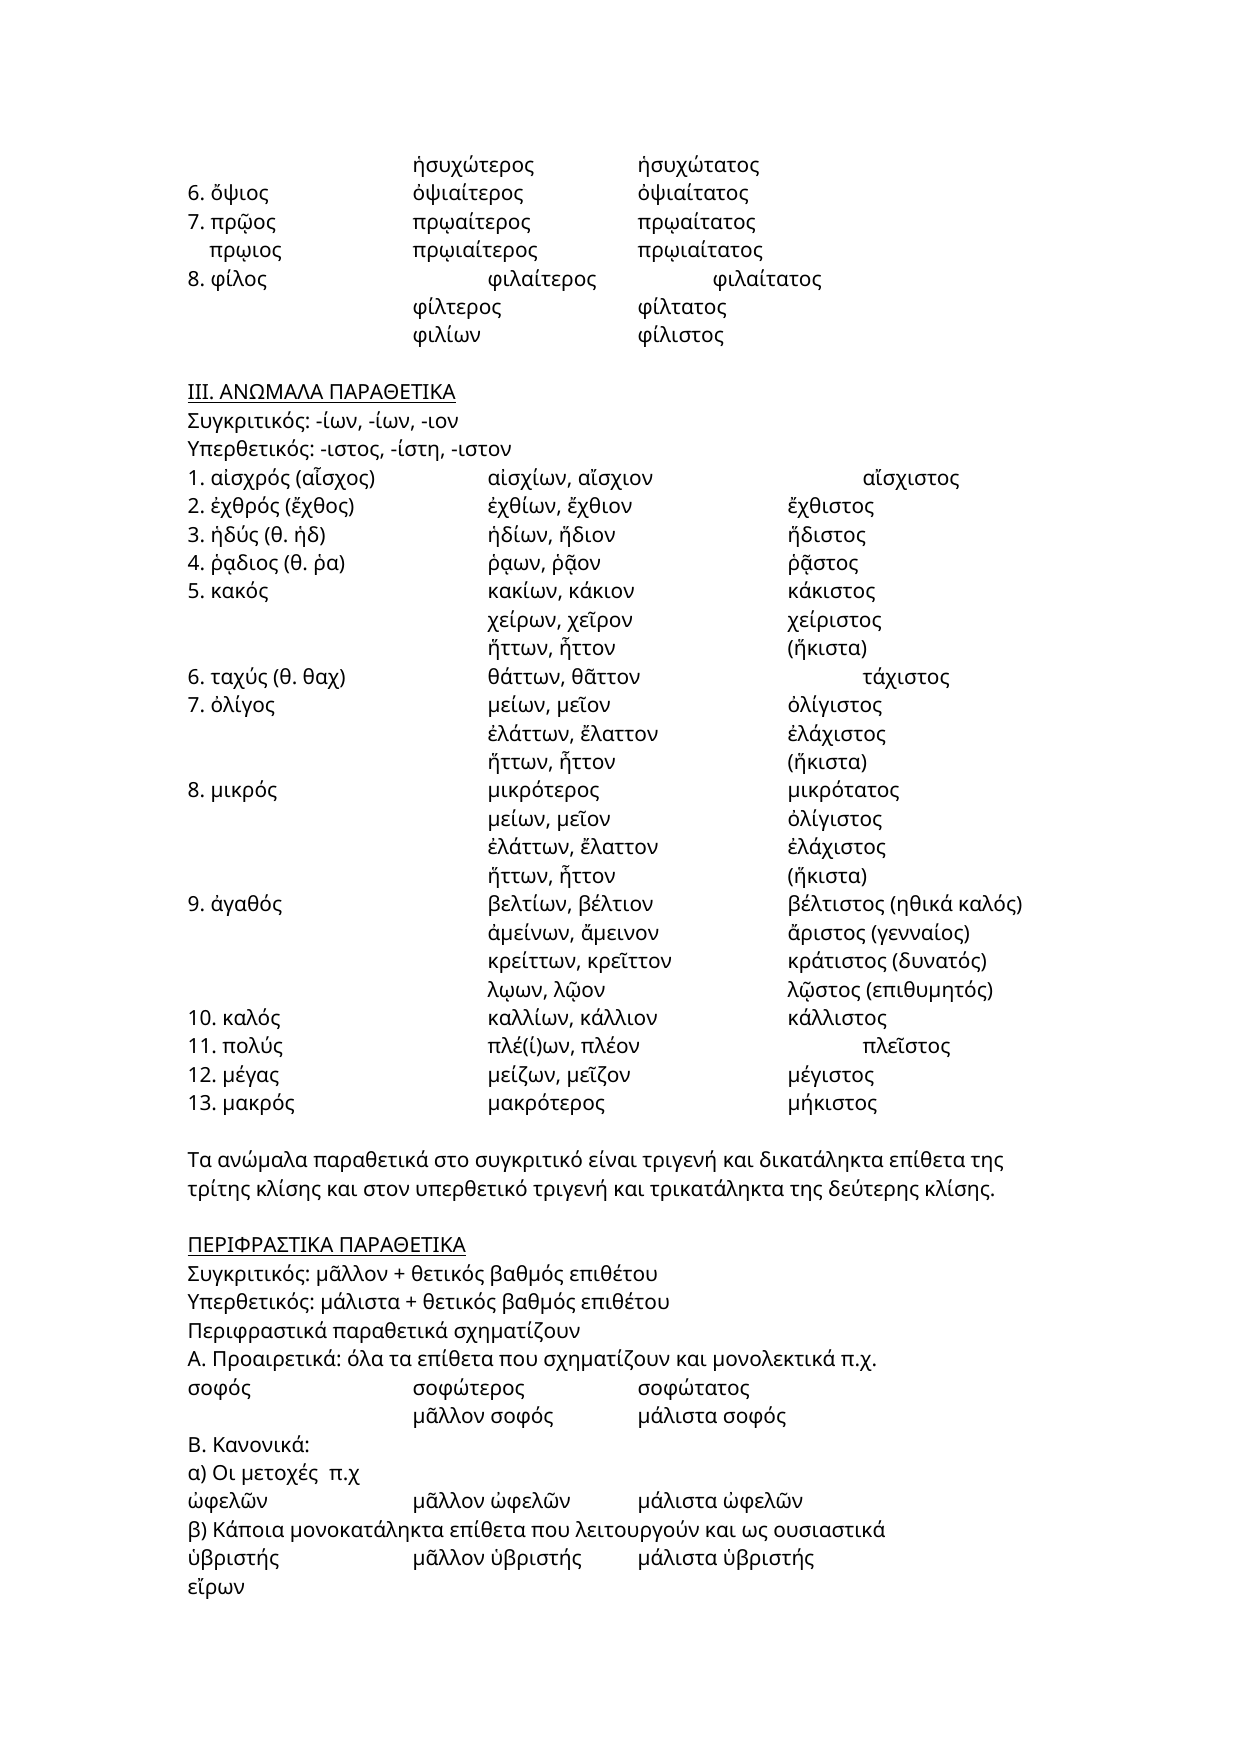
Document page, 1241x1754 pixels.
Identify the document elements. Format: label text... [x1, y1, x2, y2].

text 12. μέγας μείζων, μεῖζον μέγιστος [187, 1060, 1053, 1088]
text 2. ἐχθρός (ἔχθος) ἐχθίων, ἔχθιον ἔχθιστος [187, 491, 1053, 520]
text μᾶλλον σοφός μάλιστα σοφός [187, 1401, 1053, 1430]
text β) Κάποια μονοκατάληκτα επίθετα που λειτουργούν και ως ουσιαστικά [187, 1515, 1053, 1543]
text Α. Προαιρετικά: όλα τα επίθετα που σχηματίζουν και μονολεκτικά π.χ. [187, 1344, 1053, 1373]
text Β. Κανονικά: [187, 1430, 1053, 1458]
text Συγκριτικός: -ίων, -ίων, -ιον [187, 406, 1053, 434]
text φιλίων φίλιστος [187, 321, 1053, 349]
text ἡσυχώτερος ἡσυχώτατος [187, 150, 1053, 178]
text φίλτερος φίλτατος [187, 292, 1053, 321]
text 7. πρῷος πρῳαίτερος πρῳαίτατος [187, 207, 1053, 235]
text σοφός σοφώτερος σοφώτατος [187, 1373, 1053, 1401]
text 13. μακρός μακρότερος μήκιστος [187, 1088, 1053, 1117]
text ἥττων, ἧττον (ἥκιστα) [187, 861, 1053, 889]
text 5. κακός κακίων, κάκιον κάκιστος [187, 577, 1053, 605]
text ἐλάττων, ἔλαττον ἐλάχιστος [187, 719, 1053, 747]
text 6. ταχύς (θ. θαχ) θάττων, θᾶττον τάχιστος [187, 662, 1053, 690]
text εἴρων [187, 1572, 1053, 1600]
text α) Οι μετοχές π.χ [187, 1458, 1053, 1487]
text ἥττων, ἧττον (ἥκιστα) [187, 633, 1053, 662]
text χείρων, χεῖρον χείριστος [187, 605, 1053, 633]
text κρείττων, κρεῖττον κράτιστος (δυνατός) [187, 946, 1053, 975]
text 3. ἡδύς (θ. ἡδ) ἡδίων, ἥδιον ἥδιστος [187, 520, 1053, 548]
text ἀμείνων, ἄμεινον ἄριστος (γενναίος) [187, 918, 1053, 946]
text ΙΙΙ. ΑΝΩΜΑΛΑ ΠΑΡΑΘΕΤΙΚΑ [187, 377, 1053, 406]
text 10. καλός καλλίων, κάλλιον κάλλιστος [187, 1003, 1053, 1032]
text 6. ὄψιος ὀψιαίτερος ὀψιαίτατος [187, 178, 1053, 207]
text 8. μικρός μικρότερος μικρότατος [187, 776, 1053, 804]
text ἥττων, ἧττον (ἥκιστα) [187, 747, 1053, 776]
text 11. πολύς πλέ(ί)ων, πλέον πλεῖστος [187, 1032, 1053, 1060]
text 7. ὀλίγος μείων, μεῖον ὀλίγιστος [187, 690, 1053, 719]
text 1. αἰσχρός (αἶσχος) αἰσχίων, αἴσχιον αἴσχιστος [187, 463, 1053, 491]
text ἐλάττων, ἔλαττον ἐλάχιστος [187, 832, 1053, 861]
text Συγκριτικός: μᾶλλον + θετικός βαθμός επιθέτου [187, 1259, 1053, 1287]
text Υπερθετικός: μάλιστα + θετικός βαθμός επιθέτου [187, 1287, 1053, 1316]
text μείων, μεῖον ὀλίγιστος [187, 804, 1053, 832]
text 9. ἀγαθός βελτίων, βέλτιον βέλτιστος (ηθικά καλός) [187, 889, 1053, 918]
text ὠφελῶν μᾶλλον ὠφελῶν μάλιστα ὠφελῶν [187, 1487, 1053, 1515]
text ΠΕΡΙΦΡΑΣΤΙΚΑ ΠΑΡΑΘΕΤΙΚΑ [187, 1231, 1053, 1259]
text πρῳιος πρῳιαίτερος πρῳιαίτατος [187, 235, 1053, 264]
text ὑβριστής μᾶλλον ὑβριστής μάλιστα ὑβριστής [187, 1543, 1053, 1572]
text 8. φίλος φιλαίτερος φιλαίτατος [187, 264, 1053, 292]
text Περιφραστικά παραθετικά σχηματίζουν [187, 1316, 1053, 1344]
text λῳων, λῷον λῷστος (επιθυμητός) [187, 975, 1053, 1003]
text 4. ῥᾳδιος (θ. ῥα) ῥᾳων, ῥᾷον ῥᾷστος [187, 548, 1053, 577]
text Υπερθετικός: -ιστος, -ίστη, -ιστον [187, 434, 1053, 463]
text Τα ανώμαλα παραθετικά στο συγκριτικό είναι τριγενή και δικατάληκτα επίθετα της τρίτης κλίσης και στον υπερθετικό τριγενή και τρικατάληκτα της δεύτερης κλίσης. [187, 1145, 1053, 1202]
